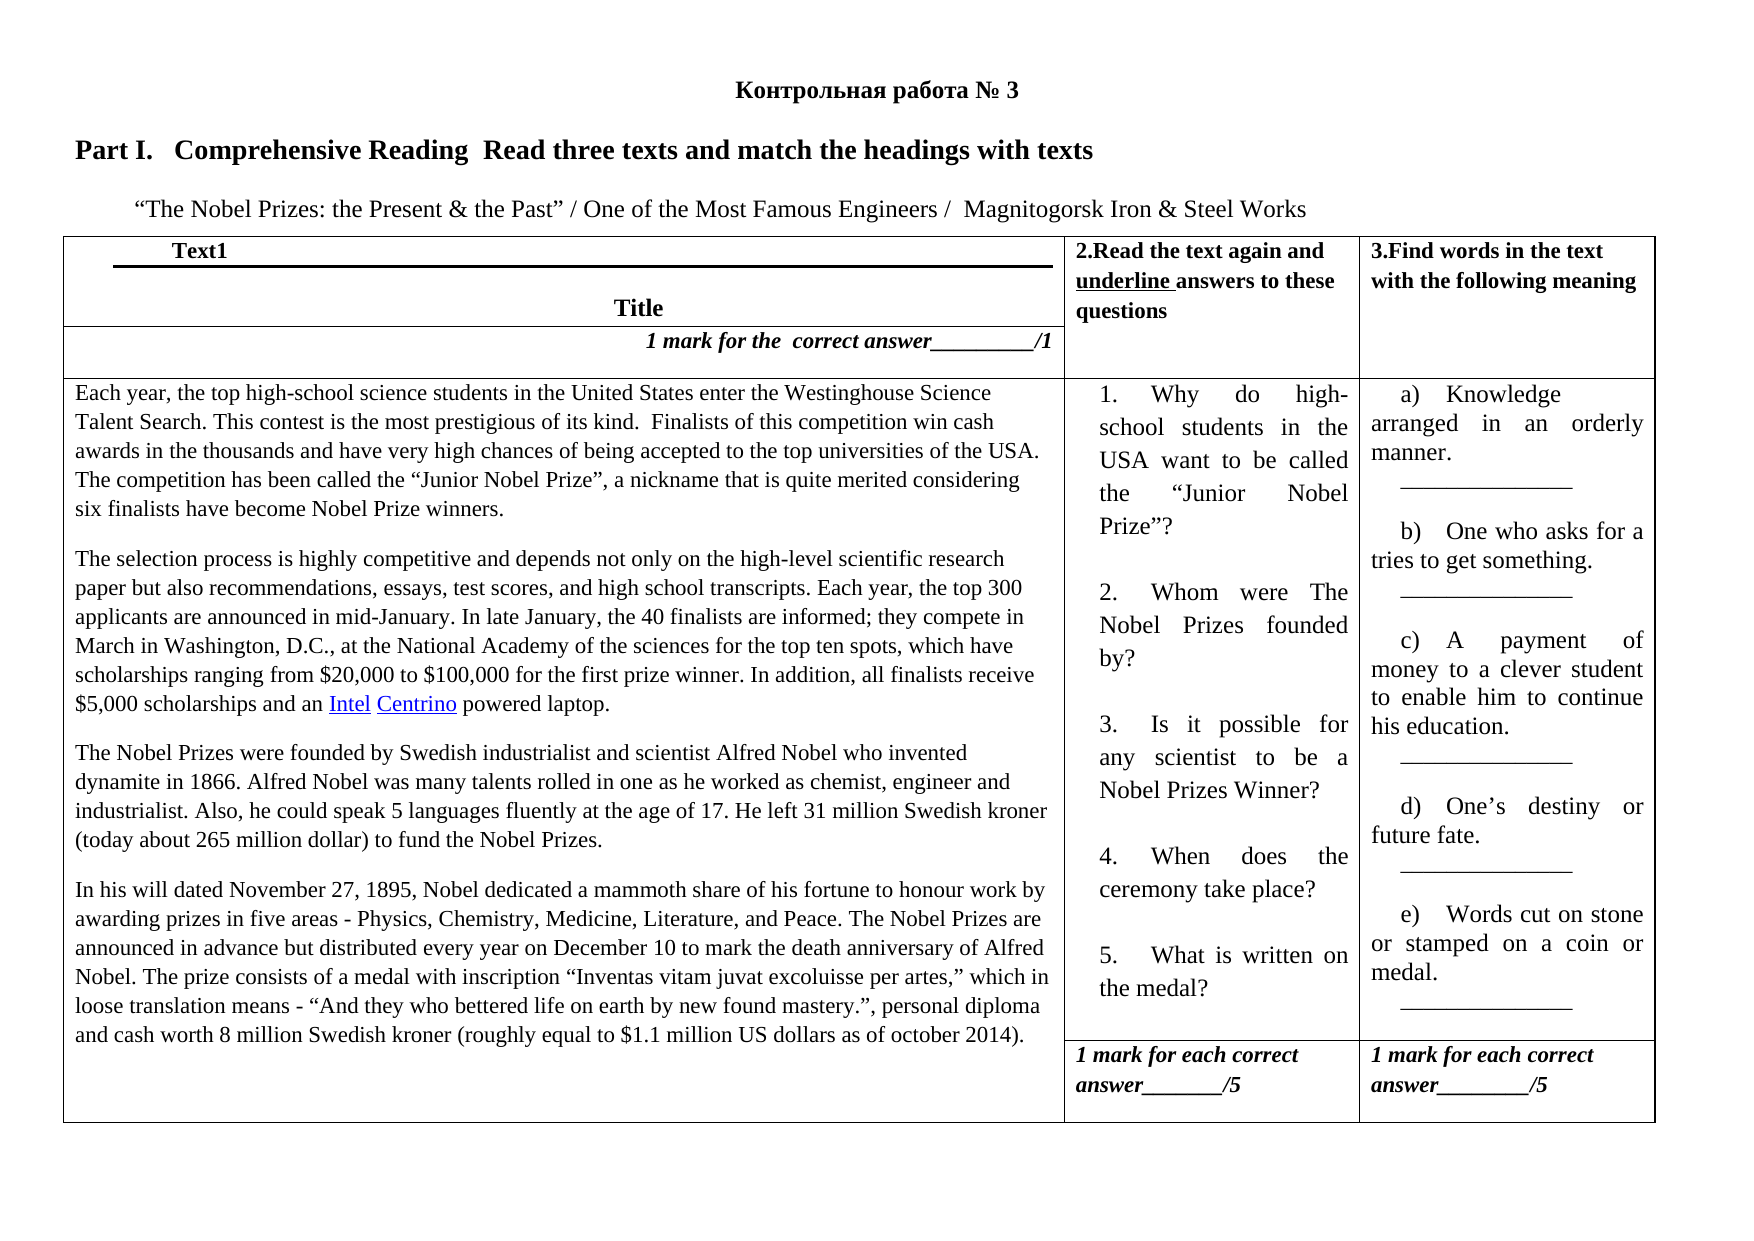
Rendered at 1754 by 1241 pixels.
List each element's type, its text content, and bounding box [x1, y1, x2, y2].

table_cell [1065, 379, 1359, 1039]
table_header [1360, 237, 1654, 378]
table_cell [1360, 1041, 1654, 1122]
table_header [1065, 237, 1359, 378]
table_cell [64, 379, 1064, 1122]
text Контрольная работа № 3 [75, 75, 1679, 104]
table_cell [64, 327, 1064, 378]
text “The Nobel Prizes: the Present & the Past” / One of the Most Famous Engineers / Magnitogorsk Iron & Steel Works [75, 194, 1679, 223]
subtitle Part I. Comprehensive Reading Read three texts and match the headings with texts [75, 133, 1679, 165]
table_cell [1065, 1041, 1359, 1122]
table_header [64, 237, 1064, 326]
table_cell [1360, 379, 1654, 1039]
